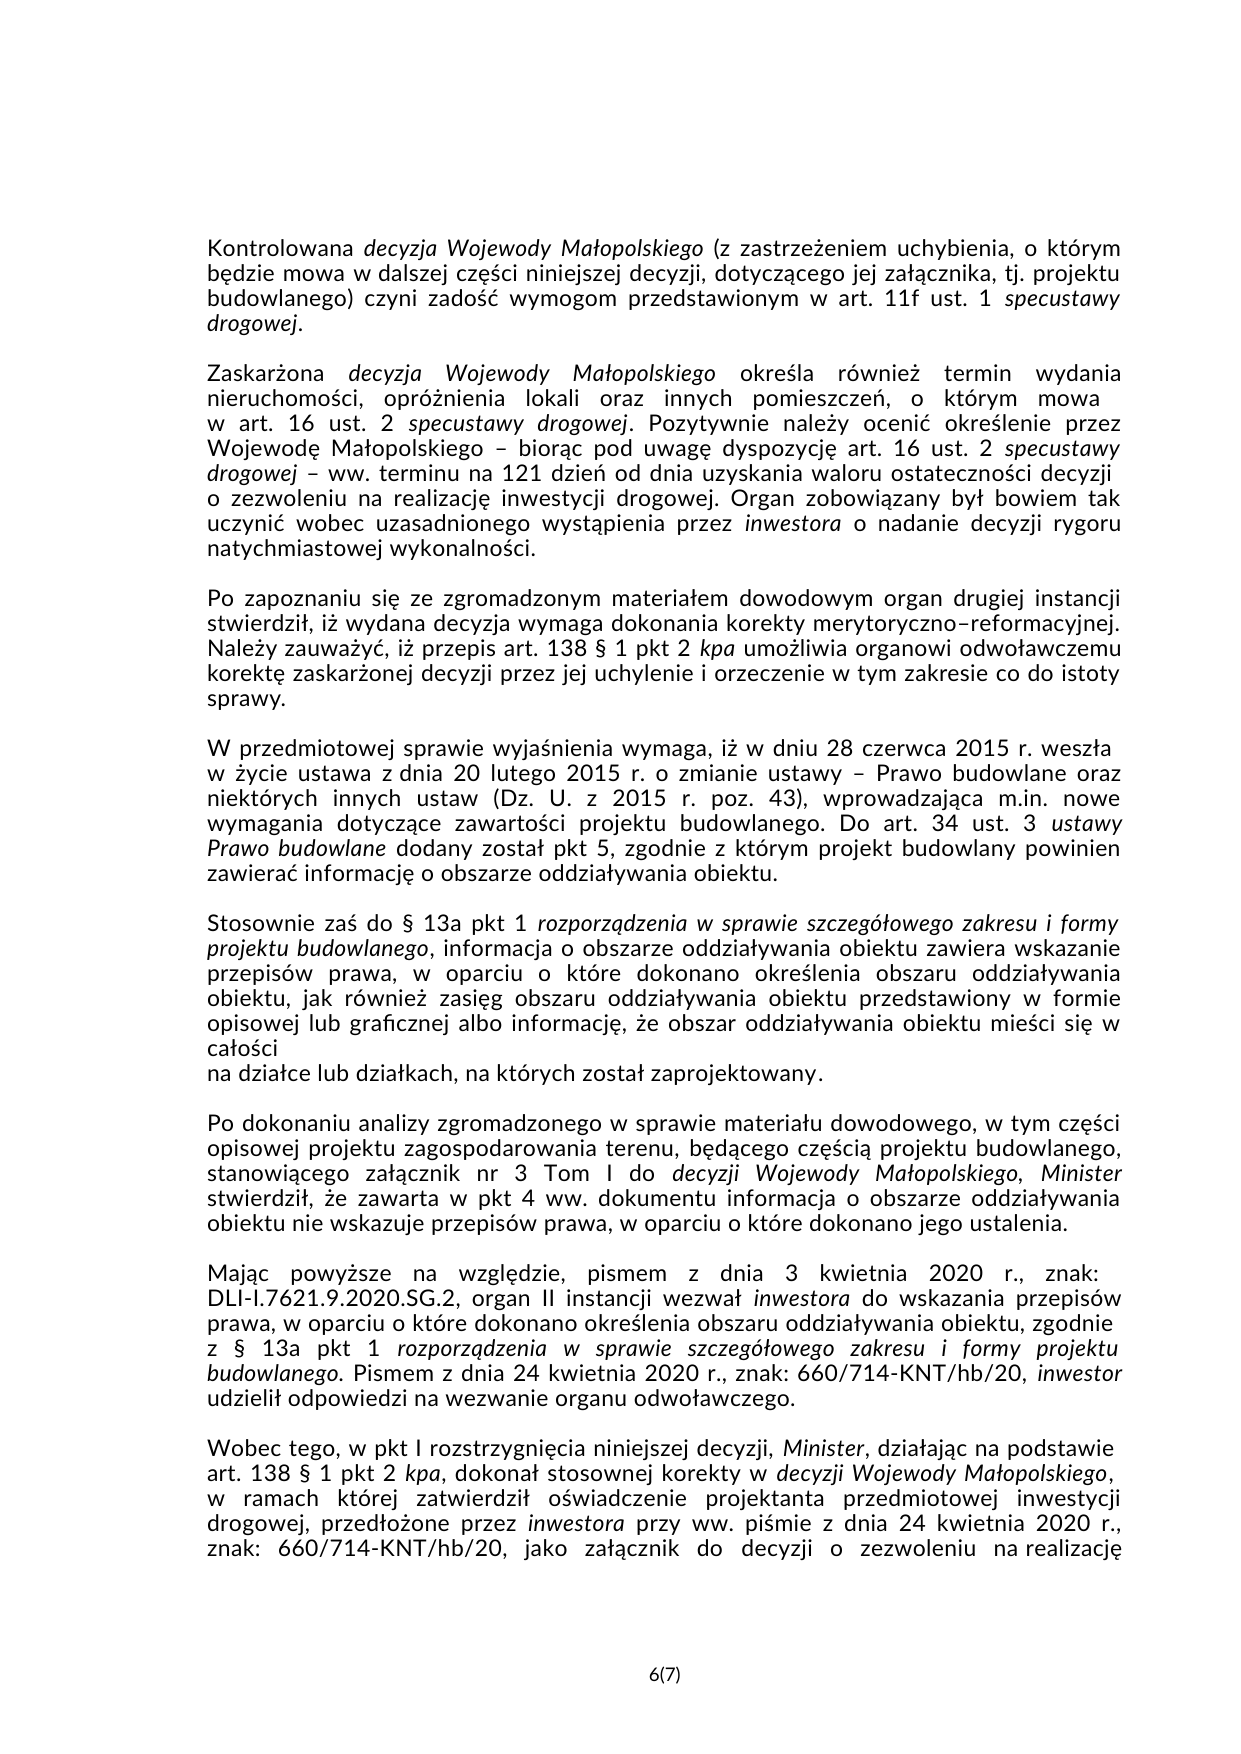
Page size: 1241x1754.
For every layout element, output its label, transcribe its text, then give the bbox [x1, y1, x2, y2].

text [207, 1436, 1122, 1561]
text Kontrolowana decyzja Wojewody Małopolskiego (z zastrzeżeniem uchybienia, o którym będzie mowa w dalszej części niniejszej decyzji, dotyczącego jej załącznika, tj. projektu budowlanego) czyni zadość wymogom przedstawionym w art. 11f ust. 1 specustawy drogowej. [207, 236, 1122, 336]
text Zaskarżona decyzja Wojewody Małopolskiego określa również termin wydania nieruchomości, opróżnienia lokali oraz innych pomieszczeń, o którym mowa w art. 16 ust. 2 specustawy drogowej. Pozytywnie należy ocenić określenie przez Wojewodę Małopolskiego – biorąc pod uwagę dyspozycję art. 16 ust. 2 specustawy drogowej – ww. terminu na 121 dzień od dnia uzyskania waloru ostateczności decyzji o zezwoleniu na realizację inwestycji drogowej. Organ zobowiązany był bowiem tak uczynić wobec uzasadnionego wystąpienia przez inwestora o nadanie decyzji rygoru natychmiastowej wykonalności. [207, 361, 1122, 561]
text W przedmiotowej sprawie wyjaśnienia wymaga, iż w dniu 28 czerwca 2015 r. weszła w życie ustawa z dnia 20 lutego 2015 r. o zmianie ustawy – Prawo budowlane oraz niektórych innych ustaw (Dz. U. z 2015 r. poz. 43), wprowadzająca m.in. nowe wymagania dotyczące zawartości projektu budowlanego. Do art. 34 ust. 3 ustawy Prawo budowlane dodany został pkt 5, zgodnie z którym projekt budowlany powinien zawierać informację o obszarze oddziaływania obiektu. [207, 736, 1122, 886]
text Po zapoznaniu się ze zgromadzonym materiałem dowodowym organ drugiej instancji stwierdził, iż wydana decyzja wymaga dokonania korekty merytoryczno–reformacyjnej. Należy zauważyć, iż przepis art. 138 § 1 pkt 2 kpa umożliwia organowi odwoławczemu korektę zaskarżonej decyzji przez jej uchylenie i orzeczenie w tym zakresie co do istoty sprawy. [207, 586, 1122, 711]
text Po dokonaniu analizy zgromadzonego w sprawie materiału dowodowego, w tym części opisowej projektu zagospodarowania terenu, będącego częścią projektu budowlanego, stanowiącego załącznik nr 3 Tom I do decyzji Wojewody Małopolskiego, Minister stwierdził, że zawarta w pkt 4 ww. dokumentu informacja o obszarze oddziaływania obiektu nie wskazuje przepisów prawa, w oparciu o które dokonano jego ustalenia. [207, 1111, 1122, 1236]
text Stosownie zaś do § 13a pkt 1 rozporządzenia w sprawie szczegółowego zakresu i formy projektu budowlanego, informacja o obszarze oddziaływania obiektu zawiera wskazanie przepisów prawa, w oparciu o które dokonano określenia obszaru oddziaływania obiektu, jak również zasięg obszaru oddziaływania obiektu przedstawiony w formie opisowej lub graficznej albo informację, że obszar oddziaływania obiektu mieści się w całości na działce lub działkach, na których został zaprojektowany. [207, 911, 1122, 1086]
text Mając powyższe na względzie, pismem z dnia 3 kwietnia 2020 r., znak: DLI-I.7621.9.2020.SG.2, organ II instancji wezwał inwestora do wskazania przepisów prawa, w oparciu o które dokonano określenia obszaru oddziaływania obiektu, zgodnie z § 13a pkt 1 rozporządzenia w sprawie szczegółowego zakresu i formy projektu budowlanego. Pismem z dnia 24 kwietnia 2020 r., znak: 660/714-KNT/hb/20, inwestor udzielił odpowiedzi na wezwanie organu odwoławczego. [207, 1261, 1122, 1411]
